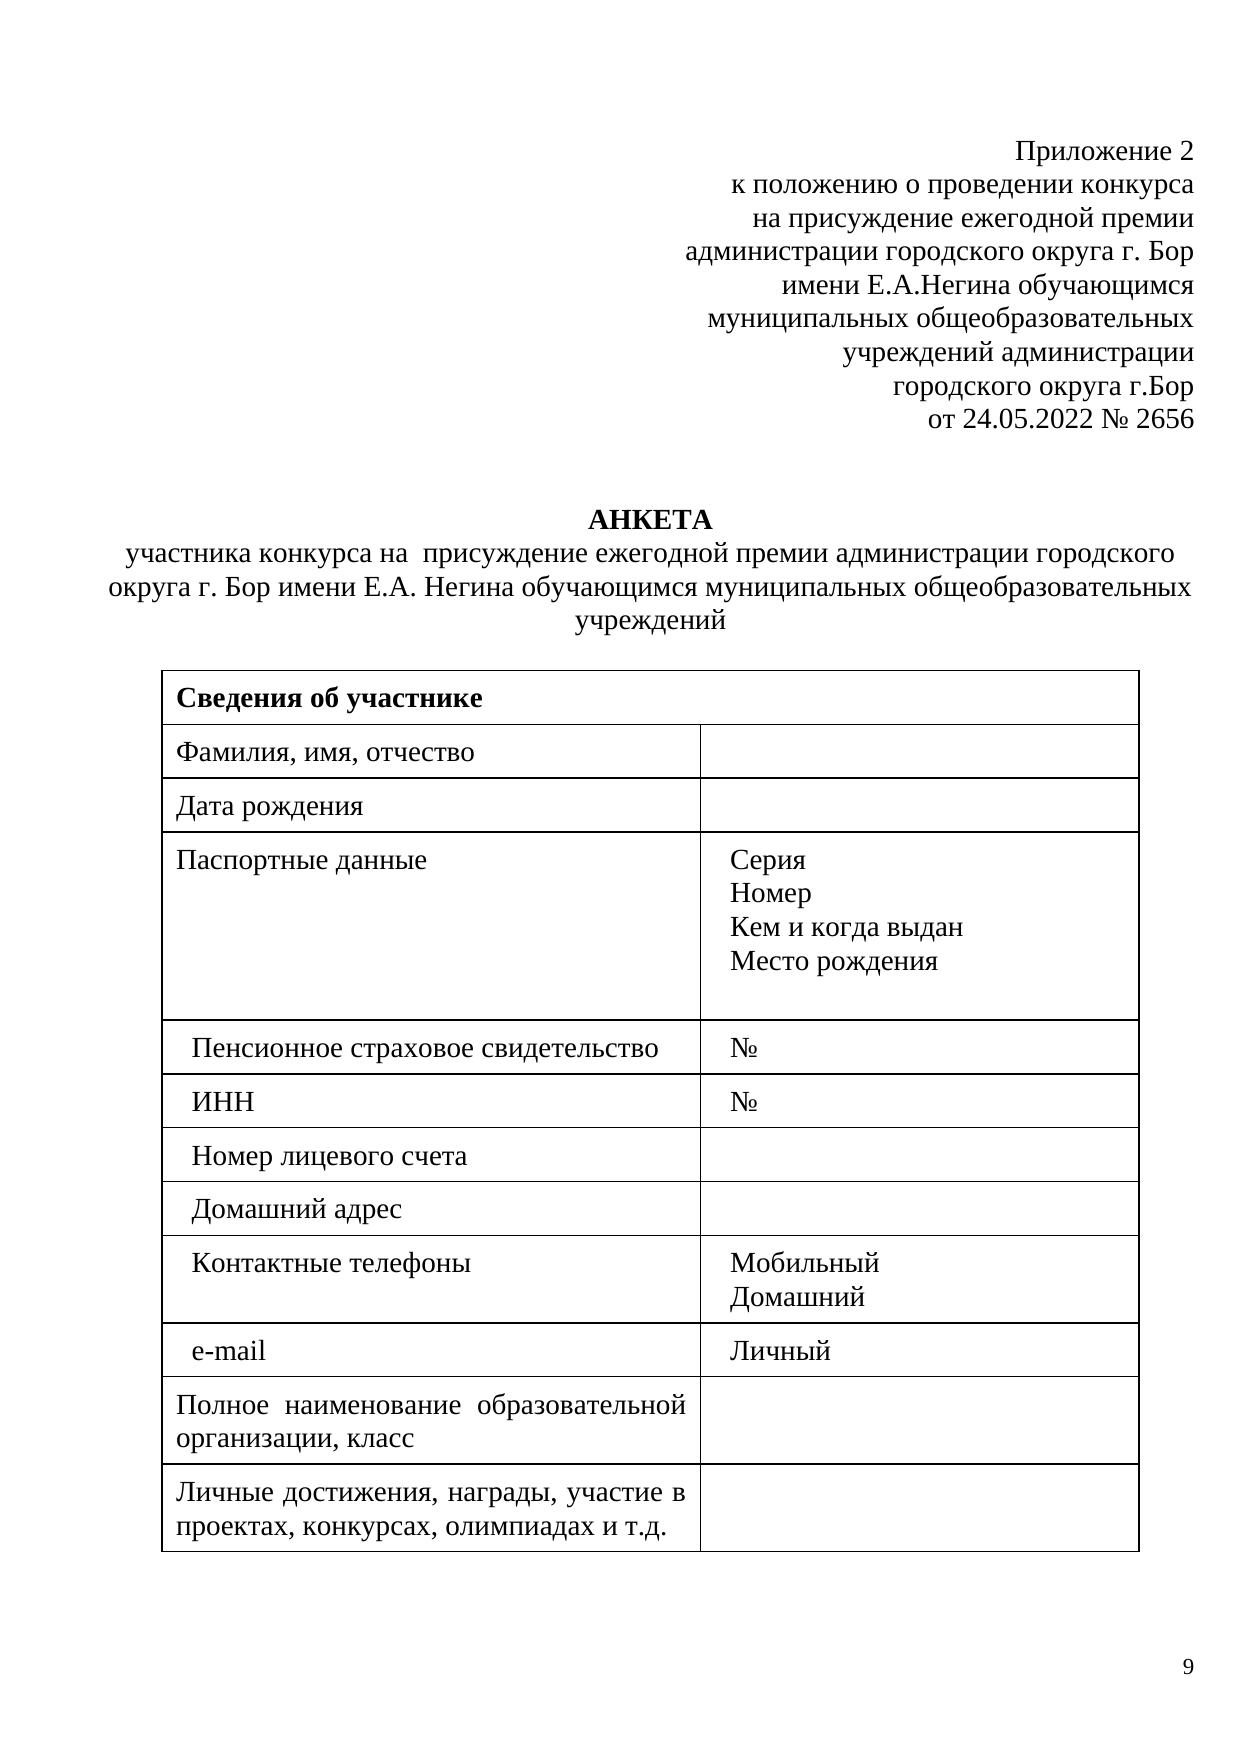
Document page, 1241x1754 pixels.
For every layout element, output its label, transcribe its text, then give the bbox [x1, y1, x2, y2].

table_cell [701, 779, 1138, 831]
table_cell Полное наименование образовательной организации, класс [163, 1377, 700, 1463]
table_cell [701, 1182, 1138, 1234]
table_cell [701, 1465, 1138, 1551]
text от 24.05.2022 № 2656 [106, 401, 1194, 435]
table_cell Дата рождения [163, 779, 700, 831]
table_cell Домашний адрес [163, 1182, 700, 1234]
table_cell [701, 1377, 1138, 1463]
text учреждений администрации [106, 334, 1194, 368]
table_cell Мобильный Домашний [701, 1236, 1138, 1322]
table_header Сведения об участнике [163, 671, 1138, 723]
text участника конкурса на присуждение ежегодной премии администрации городского округа г. Бор имени Е.А. Негина обучающимся муниципальных общеобразовательных учреждений [106, 535, 1194, 636]
text на присуждение ежегодной премии [106, 200, 1194, 233]
table_cell Номер лицевого счета [163, 1128, 700, 1181]
text муниципальных общеобразовательных [106, 301, 1194, 334]
table_cell Паспортные данные [163, 833, 700, 1019]
table_cell Серия Номер Кем и когда выдан Место рождения [701, 833, 1138, 1019]
table_cell № [701, 1075, 1138, 1127]
table_cell Контактные телефоны [163, 1236, 700, 1322]
text имени Е.А.Негина обучающимся [106, 267, 1194, 301]
table_cell Пенсионное страховое свидетельство [163, 1021, 700, 1073]
table_cell ИНН [163, 1075, 700, 1127]
table_cell e-mail [163, 1324, 700, 1376]
text Приложение 2 [106, 133, 1194, 166]
text АНКЕТА [106, 502, 1194, 535]
table_cell [701, 725, 1138, 777]
table_cell № [701, 1021, 1138, 1073]
text к положению о проведении конкурса [106, 166, 1194, 200]
text городского округа г.Бор [106, 368, 1194, 401]
table_cell Личный [701, 1324, 1138, 1376]
table_cell [701, 1128, 1138, 1181]
table_cell Фамилия, имя, отчество [163, 725, 700, 777]
text администрации городского округа г. Бор [106, 233, 1194, 267]
table_cell Личные достижения, награды, участие в проектах, конкурсах, олимпиадах и т.д. [163, 1465, 700, 1551]
